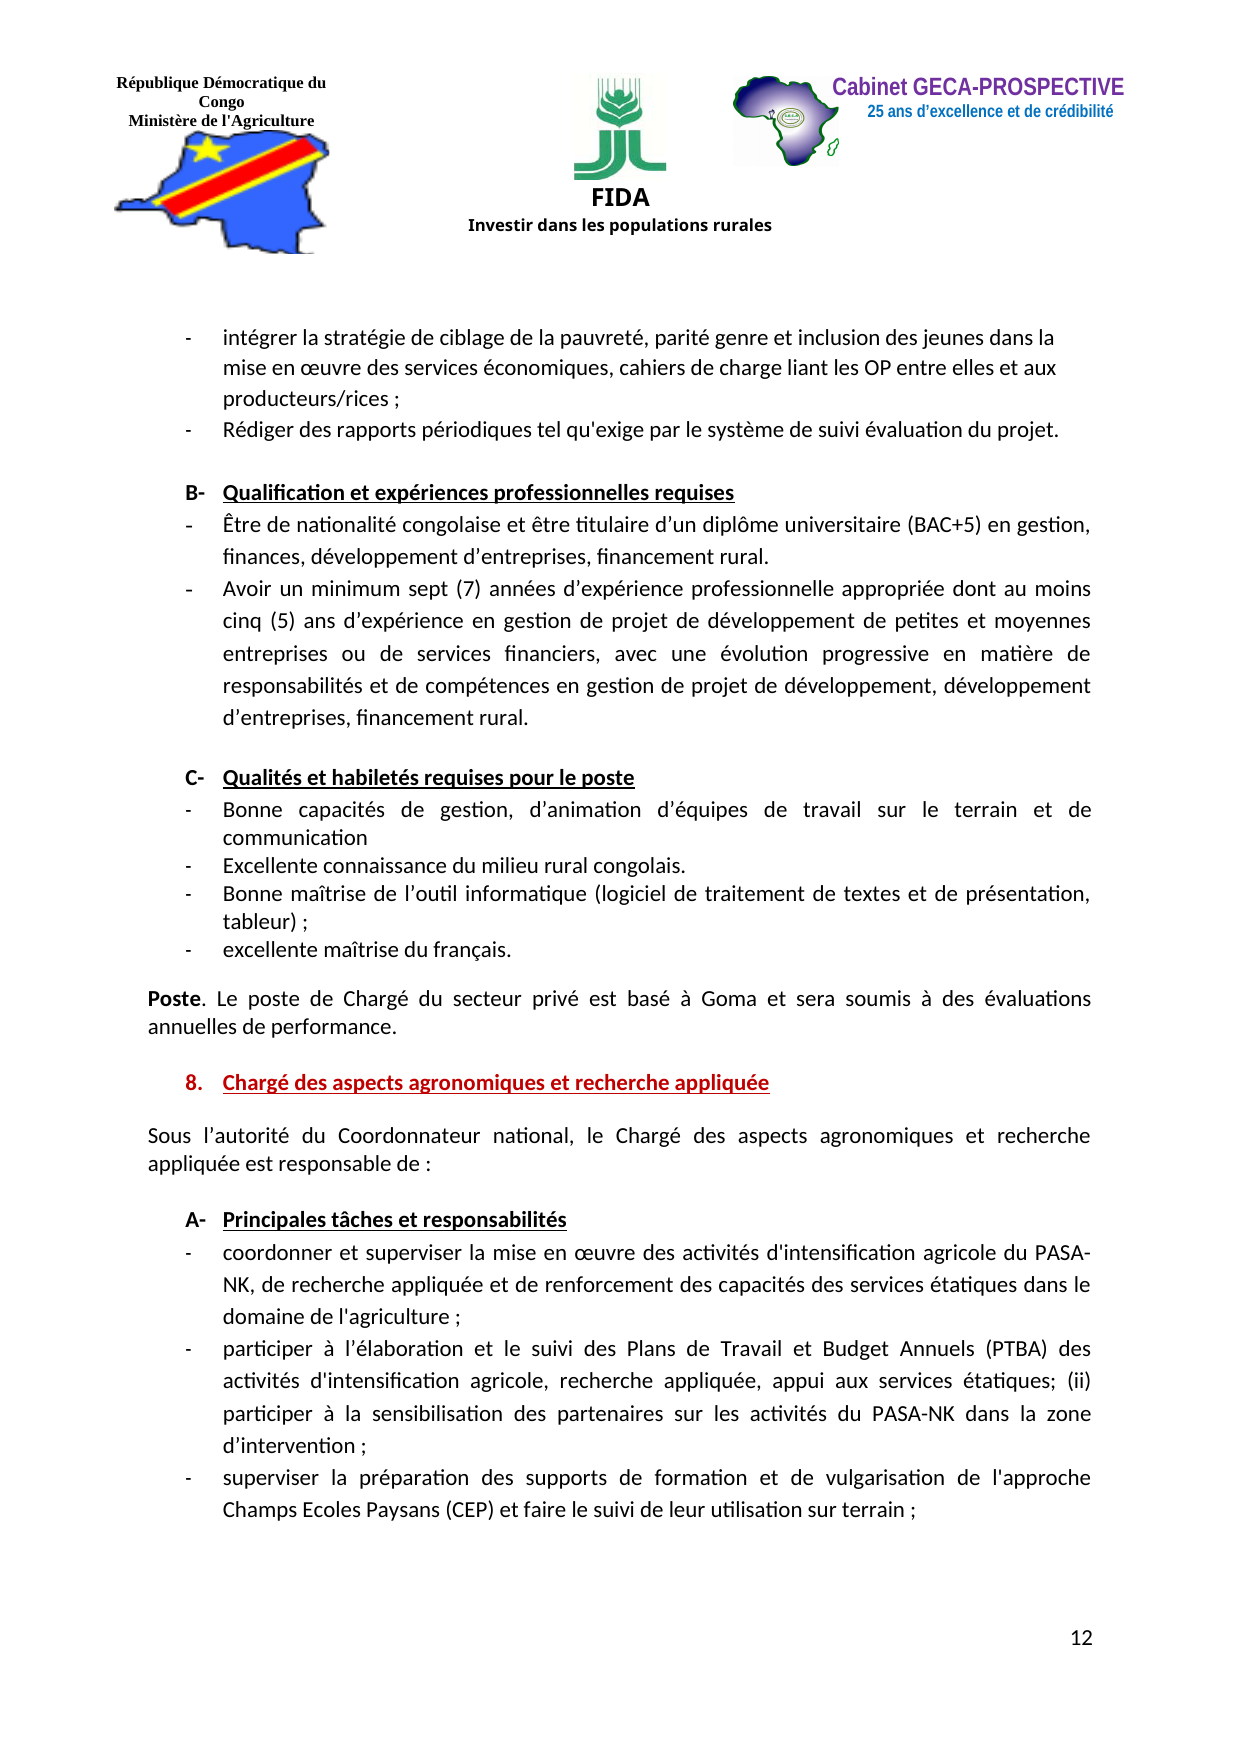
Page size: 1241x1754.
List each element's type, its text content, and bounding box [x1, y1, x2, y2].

list Qualification et expériences professionnelles requises [185, 478, 1093, 506]
text Sous l’autorité du Coordonnateur national, le Chargé des aspects agronomiques et recherche appliquée est responsable de : [148, 1121, 1093, 1177]
list Bonne maîtrise de l’outil informatique (logiciel de traitement de textes et de présentation, tableur) ; [185, 879, 1093, 936]
list Être de nationalité congolaise et être titulaire d’un diplôme universitaire (BAC+5) en gestion, finances, développement d’entreprises, financement rural. [185, 510, 1093, 570]
picture [733, 76, 839, 166]
list Rédiger des rapports périodiques tel qu'exige par le système de suivi évaluation du projet. [185, 415, 1093, 443]
list participer à l’élaboration et le suivi des Plans de Travail et Budget Annuels (PTBA) des activités d'intensification agricole, recherche appliquée, appui aux services étatiques; (ii) participer à la sensibilisation des partenaires sur les activités du PASA-NK dans la zone d’intervention ; [185, 1334, 1093, 1459]
list excellente maîtrise du français. [185, 936, 1093, 963]
list intégrer la stratégie de ciblage de la pauvreté, parité genre et inclusion des jeunes dans la mise en œuvre des services économiques, cahiers de charge liant les OP entre elles et aux producteurs/rices ; [185, 323, 1093, 412]
list coordonner et superviser la mise en œuvre des activités d'intensification agricole du PASA-NK, de recherche appliquée et de renforcement des capacités des services étatiques dans le domaine de l'agriculture ; [185, 1238, 1093, 1330]
list Qualités et habiletés requises pour le poste [185, 763, 1093, 791]
list Principales tâches et responsabilités [185, 1206, 1093, 1233]
list Chargé des aspects agronomiques et recherche appliquée [185, 1068, 1093, 1096]
list Avoir un minimum sept (7) années d’expérience professionnelle appropriée dont au moins cinq (5) ans d’expérience en gestion de projet de développement de petites et moyennes entreprises ou de services financiers, avec une évolution progressive en matière de responsabilités et de compétences en gestion de projet de développement, développement d’entreprises, financement rural. [185, 574, 1093, 731]
list Bonne capacités de gestion, d’animation d’équipes de travail sur le terrain et de communication [185, 795, 1093, 851]
list Excellente connaissance du milieu rural congolais. [185, 851, 1093, 879]
text Poste. Le poste de Chargé du secteur privé est basé à Goma et sera soumis à des évaluations annuelles de performance. [148, 984, 1093, 1040]
list superviser la préparation des supports de formation et de vulgarisation de l'approche Champs Ecoles Paysans (CEP) et faire le suivi de leur utilisation sur terrain ; [185, 1463, 1093, 1523]
